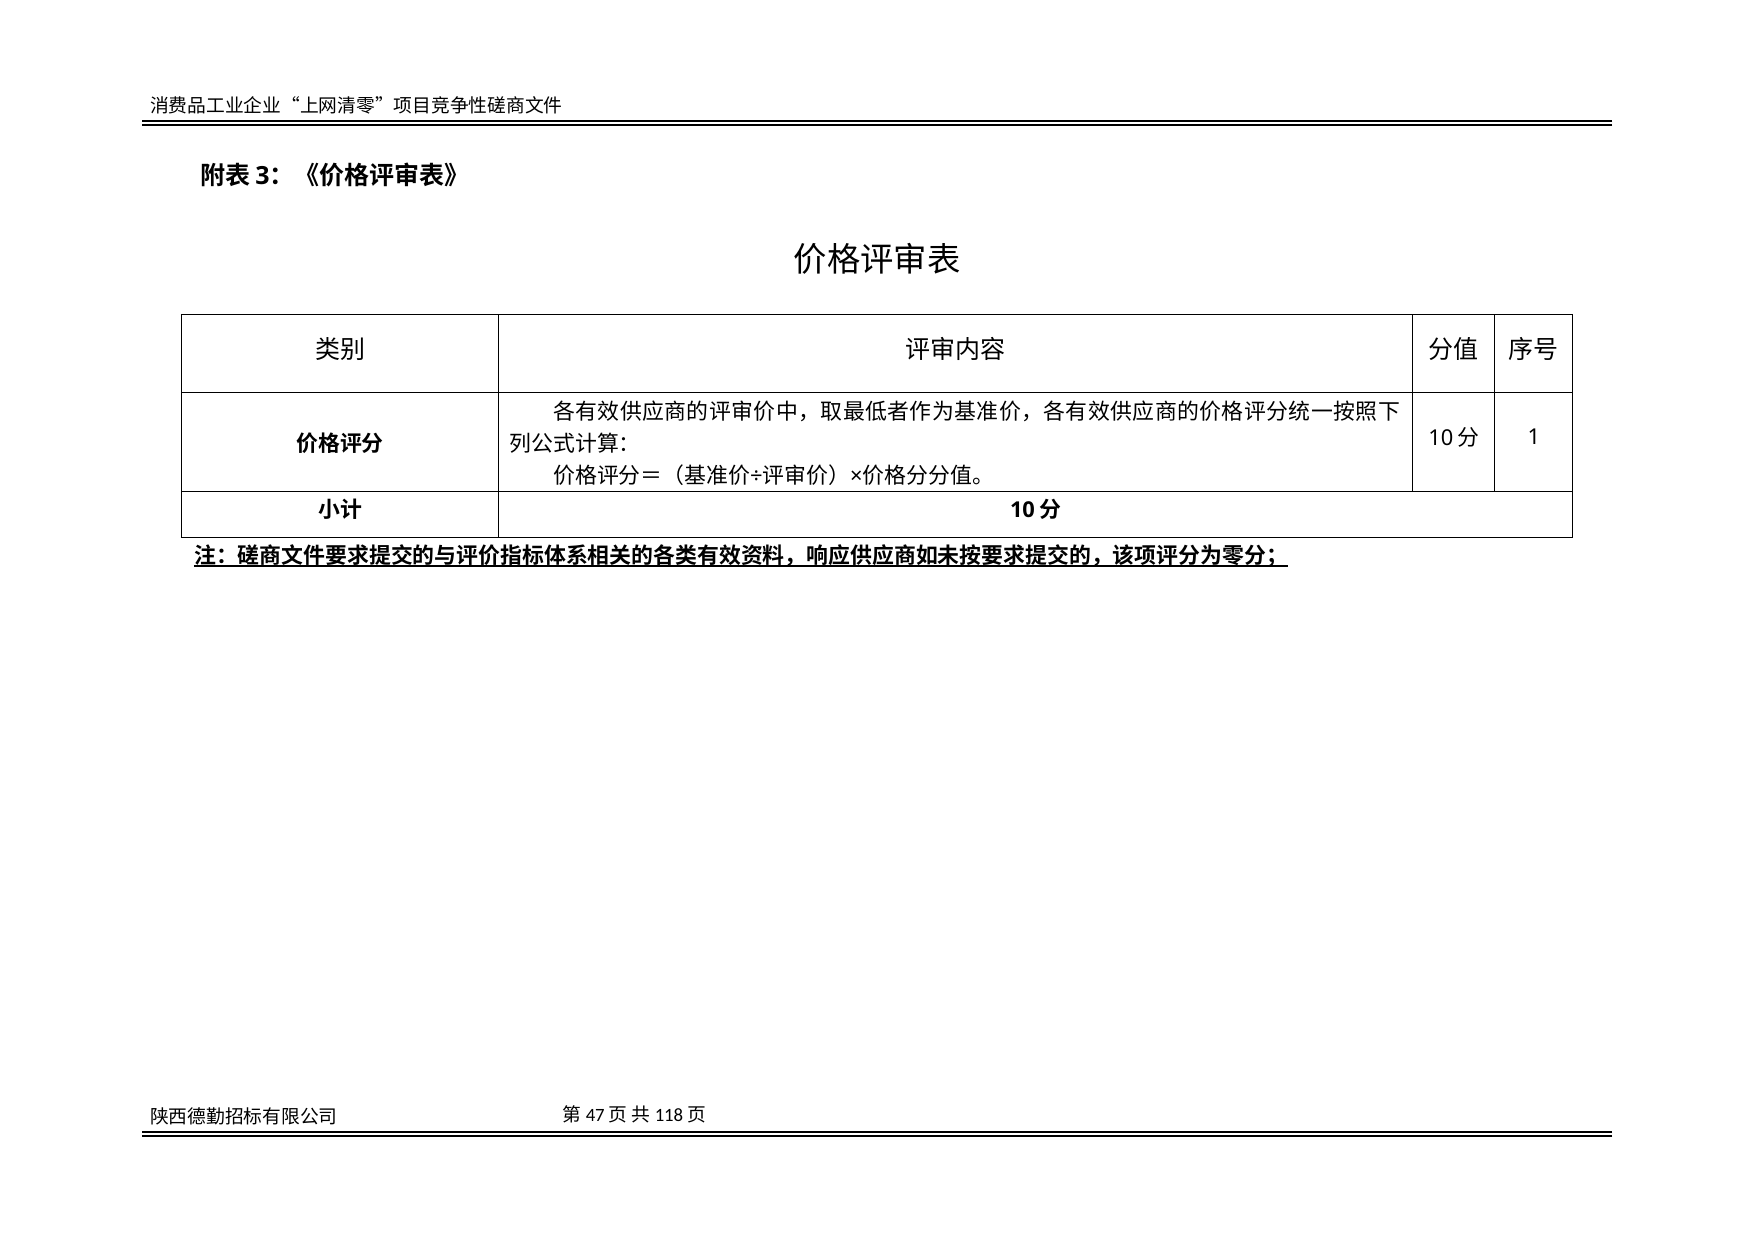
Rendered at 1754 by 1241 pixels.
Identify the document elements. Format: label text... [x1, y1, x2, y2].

text 价格评审表 [150, 224, 1604, 289]
table_header 序号 [1495, 315, 1572, 392]
table_cell 各有效供应商的评审价中，取最低者作为基准价，各有效供应商的价格评分统一按照下列公式计算： 价格评分＝（基准价÷评审价）×价格分分值。 [499, 393, 1412, 491]
text 注：磋商文件要求提交的与评价指标体系相关的各类有效资料，响应供应商如未按要求提交的，该项评分为零分； [150, 538, 1604, 570]
table_header 评审内容 [499, 315, 1412, 392]
table_cell 1 [1495, 393, 1572, 491]
table_cell 10分 [499, 492, 1572, 537]
table_cell 小计 [182, 492, 498, 537]
text 附表3：《价格评审表》 [150, 141, 1604, 206]
table_cell 价格评分 [182, 393, 498, 491]
table_cell 10分 [1413, 393, 1494, 491]
table_header 分值 [1413, 315, 1494, 392]
table_header 类别 [182, 315, 498, 392]
